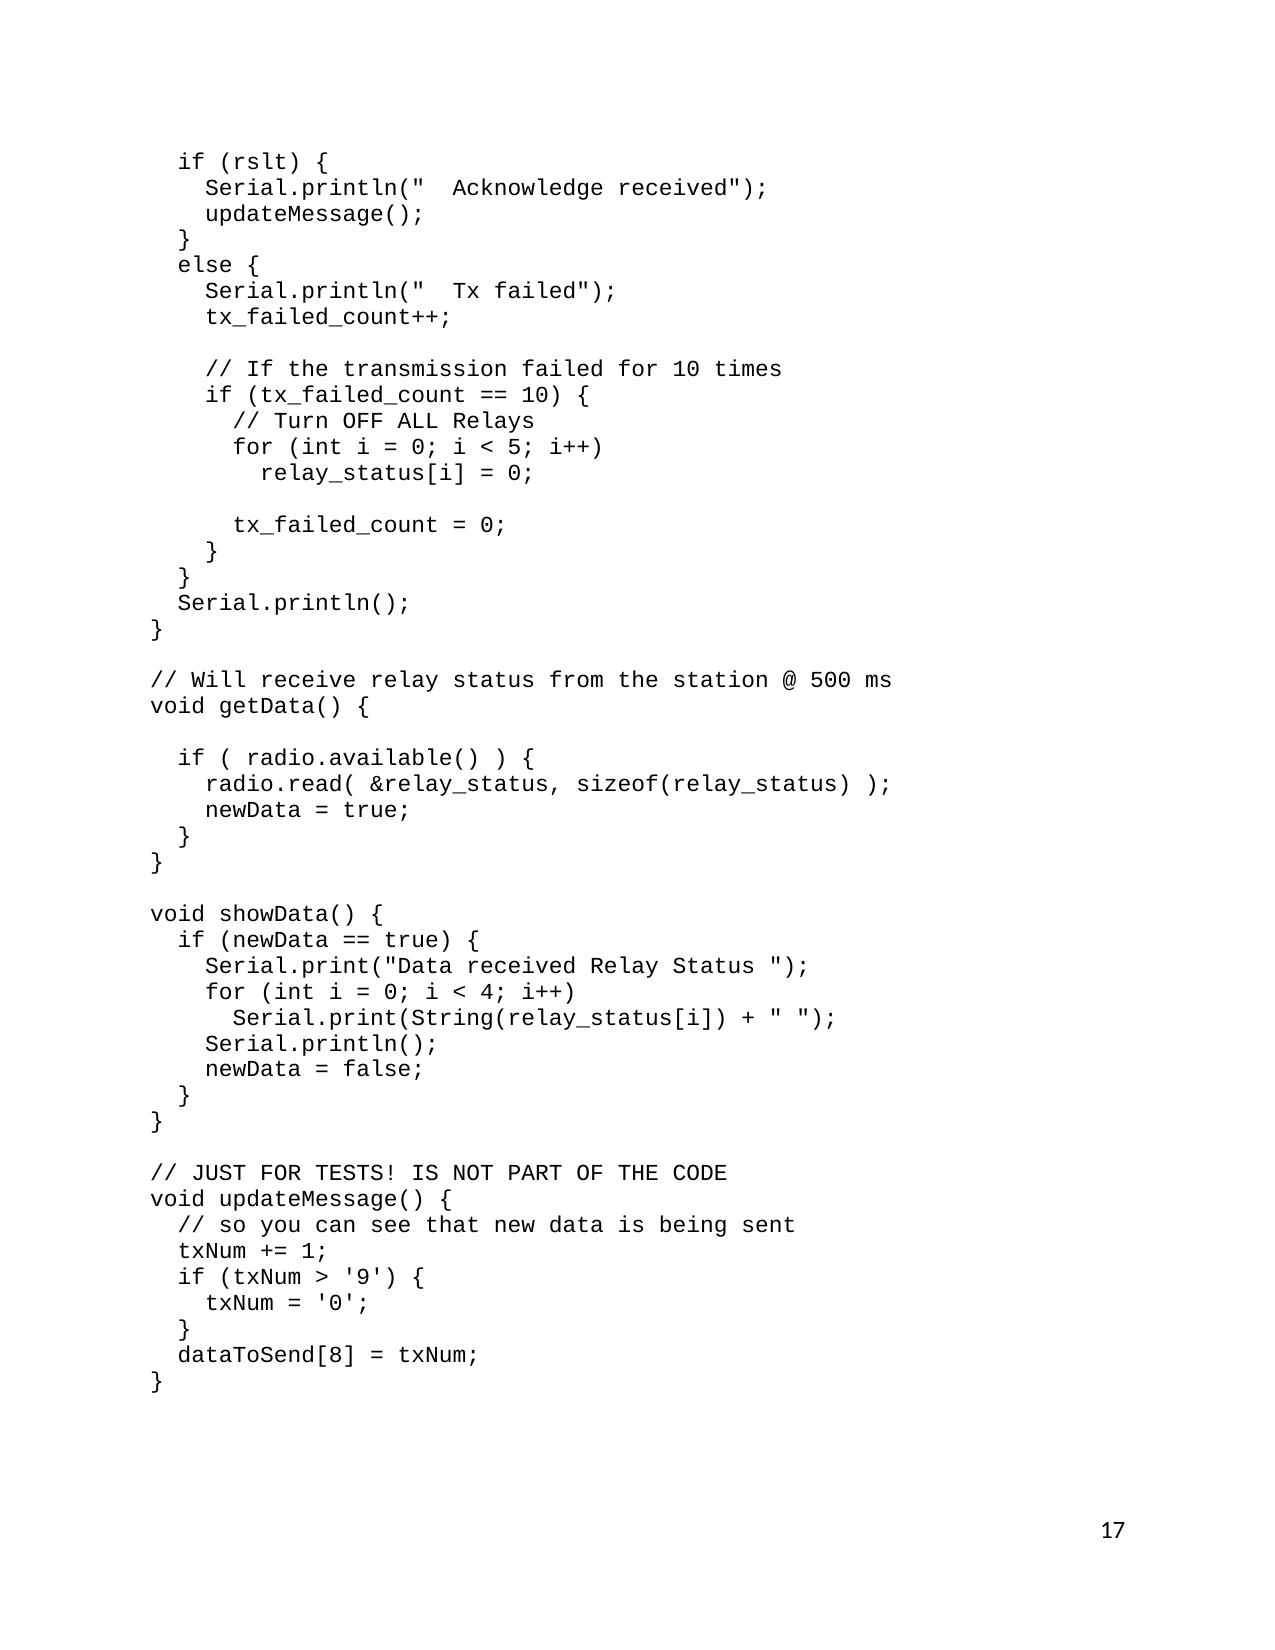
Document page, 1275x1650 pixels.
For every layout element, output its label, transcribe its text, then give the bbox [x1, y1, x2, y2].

text // Turn OFF ALL Relays [150, 409, 1125, 435]
text txNum = '0'; [150, 1291, 1125, 1317]
text relay_status[i] = 0; [150, 461, 1125, 487]
text void getData() { [150, 695, 1125, 721]
text radio.read( &relay_status, sizeof(relay_status) ); [150, 772, 1125, 798]
text if (txNum > '9') { [150, 1265, 1125, 1291]
text newData = false; [150, 1058, 1125, 1084]
text } [150, 1084, 1125, 1110]
text } [150, 617, 1125, 643]
text } [150, 1369, 1125, 1395]
text Serial.println(" Tx failed"); [150, 280, 1125, 306]
text } [150, 539, 1125, 565]
text } [150, 1317, 1125, 1343]
text // If the transmission failed for 10 times [150, 357, 1125, 383]
text Serial.print("Data received Relay Status "); [150, 954, 1125, 980]
text if (rslt) { [150, 150, 1125, 176]
text // Will receive relay status from the station @ 500 ms [150, 669, 1125, 695]
text } [150, 850, 1125, 876]
text void showData() { [150, 902, 1125, 928]
text // JUST FOR TESTS! IS NOT PART OF THE CODE [150, 1162, 1125, 1187]
text } [150, 824, 1125, 850]
text newData = true; [150, 798, 1125, 824]
text else { [150, 254, 1125, 280]
text updateMessage(); [150, 202, 1125, 228]
text // so you can see that new data is being sent [150, 1213, 1125, 1239]
text Serial.println(" Acknowledge received"); [150, 176, 1125, 202]
text void updateMessage() { [150, 1187, 1125, 1213]
text tx_failed_count++; [150, 306, 1125, 332]
text Serial.println(); [150, 1032, 1125, 1058]
text dataToSend[8] = txNum; [150, 1343, 1125, 1369]
text if (newData == true) { [150, 928, 1125, 954]
text Serial.print(String(relay_status[i]) + " "); [150, 1006, 1125, 1032]
text tx_failed_count = 0; [150, 513, 1125, 539]
text } [150, 565, 1125, 591]
text } [150, 228, 1125, 254]
text Serial.println(); [150, 591, 1125, 617]
text for (int i = 0; i < 4; i++) [150, 980, 1125, 1006]
text for (int i = 0; i < 5; i++) [150, 435, 1125, 461]
text } [150, 1110, 1125, 1136]
text txNum += 1; [150, 1239, 1125, 1265]
text if ( radio.available() ) { [150, 747, 1125, 772]
text if (tx_failed_count == 10) { [150, 383, 1125, 409]
